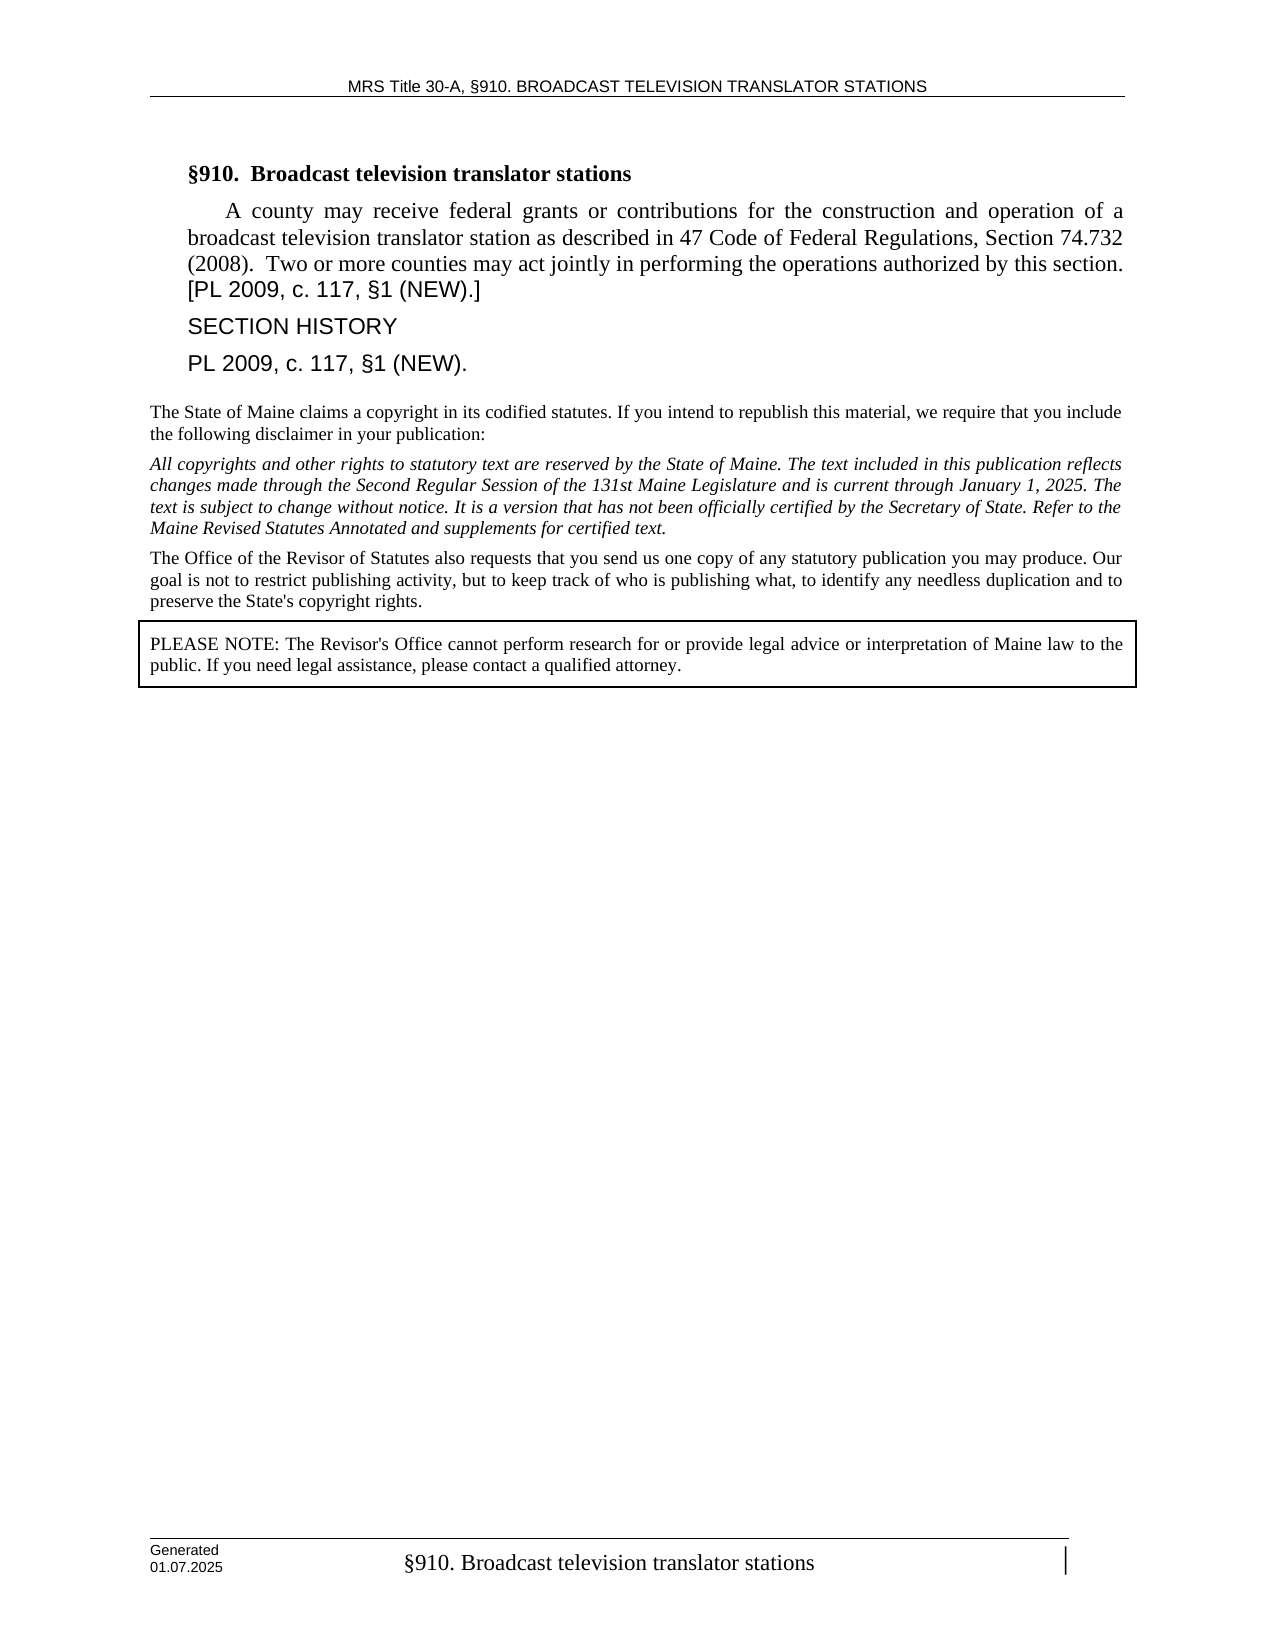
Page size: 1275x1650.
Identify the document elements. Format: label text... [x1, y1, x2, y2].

text All copyrights and other rights to statutory text are reserved by the State of Maine. The text included in this publication reflects changes made through the Second Regular Session of the 131st Maine Legislature and is current through January 1, 2025 . The text is subject to change without notice. It is a version that has not been officially certified by the Secretary of State. Refer to the Maine Revised Statutes Annotated and supplements for certified text. [150, 453, 1125, 539]
text PLEASE NOTE: The Revisor's Office cannot perform research for or provide legal advice or interpretation of Maine law to the public. If you need legal assistance, please contact a qualified attorney. [140, 622, 1135, 686]
text The State of Maine claims a copyright in its codified statutes. If you intend to republish this material, we require that you include the following disclaimer in your publication: [150, 401, 1125, 444]
text §910. Broadcast television translator stations [187, 160, 1125, 187]
text PL 2009, c. 117, §1 (NEW). [187, 350, 1125, 376]
text A county may receive federal grants or contributions for the construction and operation of a broadcast television translator station as described in 47 Code of Federal Regulations, Section 74.732 (2008). Two or more counties may act jointly in performing the operations authorized by this section. [PL 2009, c. 117, §1 (NEW).] [187, 197, 1125, 303]
text SECTION HISTORY [187, 313, 1125, 339]
text The Office of the Revisor of Statutes also requests that you send us one copy of any statutory publication you may produce. Our goal is not to restrict publishing activity, but to keep track of who is publishing what, to identify any needless duplication and to preserve the State's copyright rights. [150, 547, 1125, 612]
